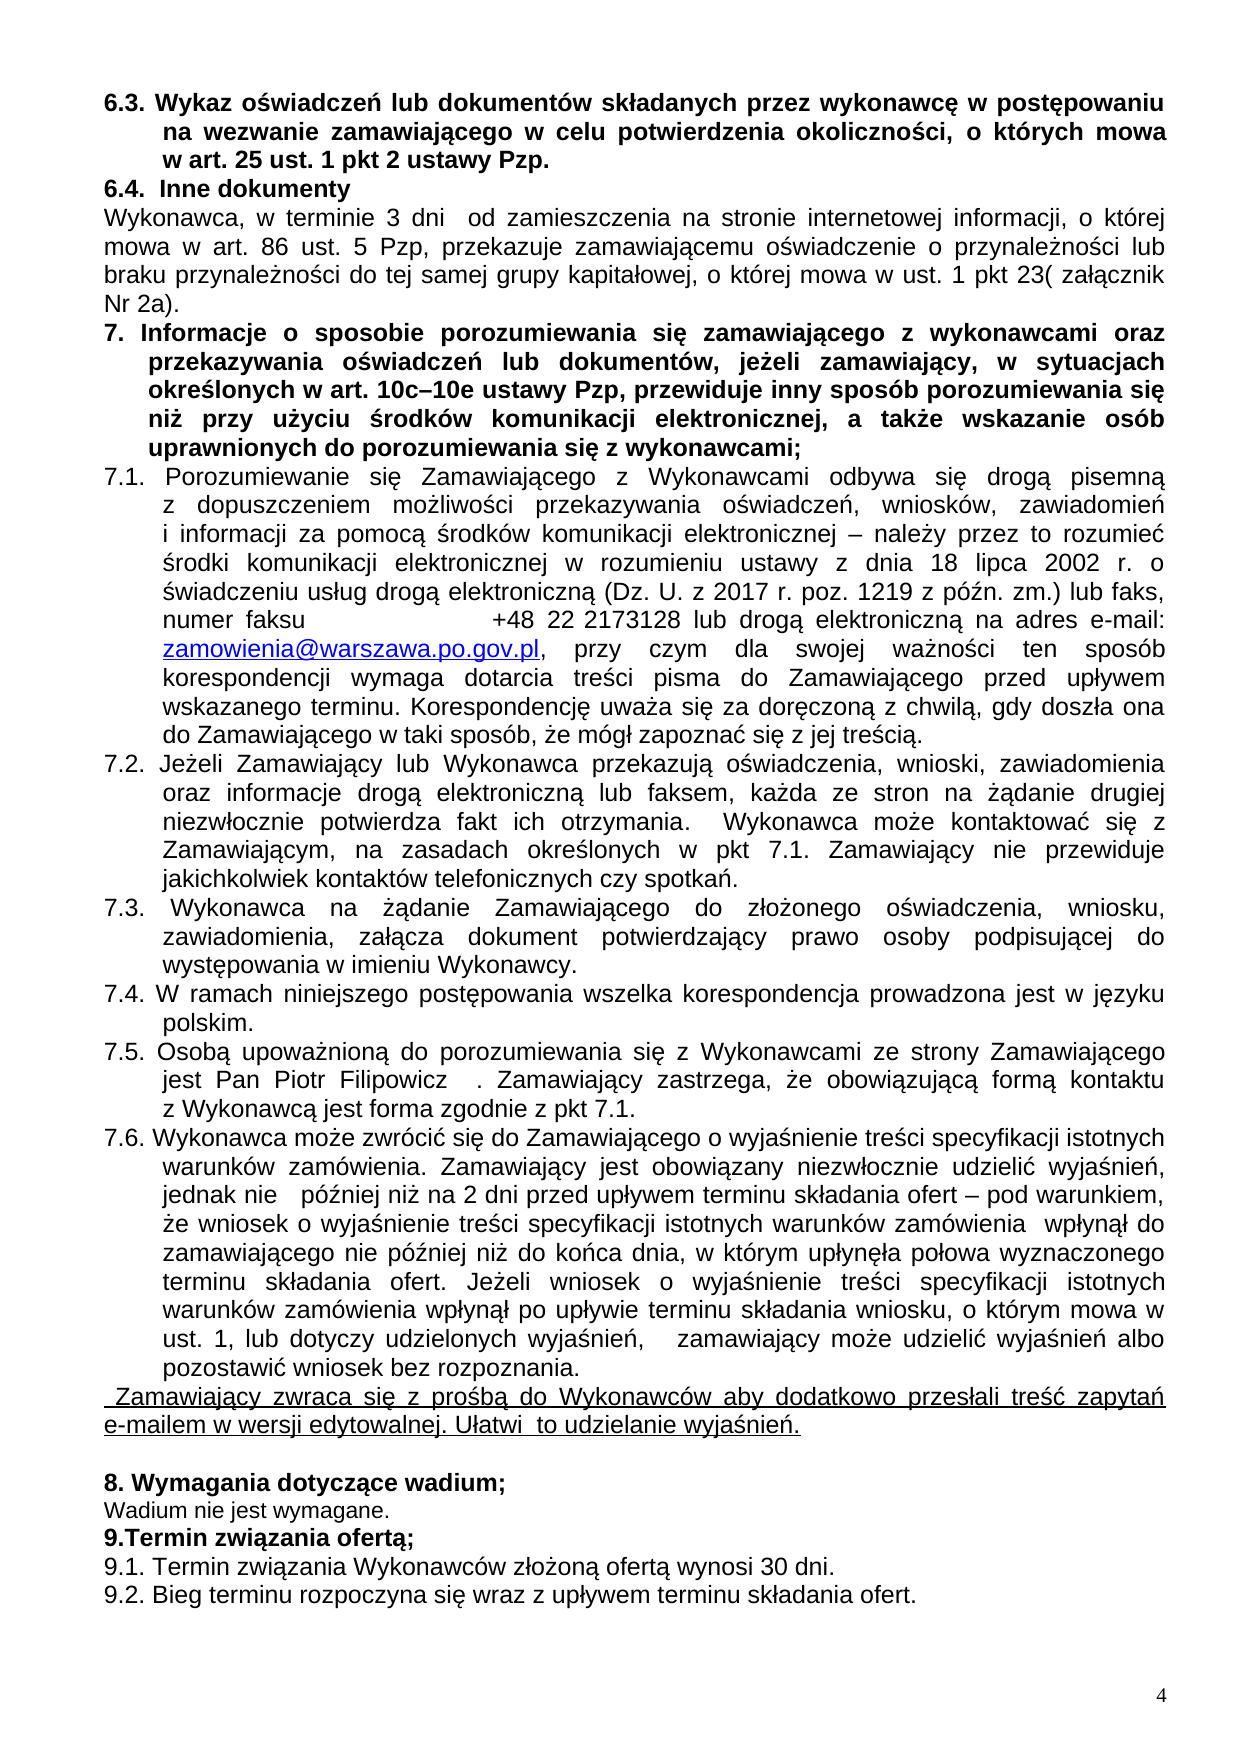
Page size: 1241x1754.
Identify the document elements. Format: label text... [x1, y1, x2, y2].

text 7.5. Osobą upoważnioną do porozumiewania się z Wykonawcami ze strony Zamawiającego jest Pan Piotr Filipowicz . Zamawiający zastrzega, że obowiązującą formą kontaktu z Wykonawcą jest forma zgodnie z pkt 7.1. [103, 1037, 1166, 1123]
text Zamawiający zwraca się z prośbą do Wykonawców aby dodatkowo przesłali treść zapytań e-mailem w wersji edytowalnej. Ułatwi to udzielanie wyjaśnień. [103, 1382, 1166, 1406]
text 7.6. Wykonawca może zwrócić się do Zamawiającego o wyjaśnienie treści specyfikacji istotnych warunków zamówienia. Zamawiający jest obowiązany niezwłocznie udzielić wyjaśnień, jednak nie później niż na 2 dni przed upływem terminu składania ofert – pod warunkiem, że wniosek o wyjaśnienie treści specyfikacji istotnych warunków zamówienia wpłynął do zamawiającego nie później niż do końca dnia, w którym upłynęła połowa wyznaczonego terminu składania ofert. Jeżeli wniosek o wyjaśnienie treści specyfikacji istotnych warunków zamówienia wpłynął po upływie terminu składania wniosku, o którym mowa w ust. 1, lub dotyczy udzielonych wyjaśnień, zamawiający może udzielić wyjaśnień albo pozostawić wniosek bez rozpoznania. [103, 1123, 1166, 1382]
text 6.4. Inne dokumenty [103, 174, 1166, 203]
text Wadium nie jest wymagane. [103, 1497, 1166, 1523]
text Zamawiający zwraca się z prośbą do Wykonawców aby dodatkowo przesłali treść zapytań e-mailem w wersji edytowalnej. Ułatwi to udzielanie wyjaśnień. [103, 1407, 1166, 1439]
text 7. Informacje o sposobie porozumiewania się zamawiającego z wykonawcami oraz przekazywania oświadczeń lub dokumentów, jeżeli zamawiający, w sytuacjach określonych w art. 10c–10e ustawy Pzp, przewiduje inny sposób porozumiewania się niż przy użyciu środków komunikacji elektronicznej, a także wskazanie osób uprawnionych do porozumiewania się z wykonawcami; [103, 318, 1166, 462]
text Wykonawca, w terminie 3 dni od zamieszczenia na stronie internetowej informacji, o której mowa w art. 86 ust. 5 Pzp, przekazuje zamawiającemu oświadczenie o przynależności lub braku przynależności do tej samej grupy kapitałowej, o której mowa w ust. 1 pkt 23( załącznik Nr 2a). [103, 203, 1166, 318]
text 8. Wymagania dotyczące wadium; [103, 1468, 1166, 1497]
text 7.1. Porozumiewanie się Zamawiającego z Wykonawcami odbywa się drogą pisemną z dopuszczeniem możliwości przekazywania oświadczeń, wniosków, zawiadomień i informacji za pomocą środków komunikacji elektronicznej – należy przez to rozumieć środki komunikacji elektronicznej w rozumieniu ustawy z dnia 18 lipca 2002 r. o świadczeniu usług drogą elektroniczną (Dz. U. z 2017 r. poz. 1219 z późn. zm.) lub faks, numer faksu +48 22 2173128 lub drogą elektroniczną na adres e-mail: zamowienia@warszawa.po.gov.pl, przy czym dla swojej ważności ten sposób korespondencji wymaga dotarcia treści pisma do Zamawiającego przed upływem wskazanego terminu. Korespondencję uważa się za doręczoną z chwilą, gdy doszła ona do Zamawiającego w taki sposób, że mógł zapoznać się z jej treścią. [103, 462, 1166, 749]
text 9.Termin związania ofertą; [103, 1523, 1166, 1552]
text 9.1. Termin związania Wykonawców złożoną ofertą wynosi 30 dni. [103, 1552, 1166, 1580]
text 9.2. Bieg terminu rozpoczyna się wraz z upływem terminu składania ofert. [103, 1580, 1166, 1609]
text 7.2. Jeżeli Zamawiający lub Wykonawca przekazują oświadczenia, wnioski, zawiadomienia oraz informacje drogą elektroniczną lub faksem, każda ze stron na żądanie drugiej niezwłocznie potwierdza fakt ich otrzymania. Wykonawca może kontaktować się z Zamawiającym, na zasadach określonych w pkt 7.1. Zamawiający nie przewiduje jakichkolwiek kontaktów telefonicznych czy spotkań. [103, 749, 1166, 893]
text 7.3. Wykonawca na żądanie Zamawiającego do złożonego oświadczenia, wniosku, zawiadomienia, załącza dokument potwierdzający prawo osoby podpisującej do występowania w imieniu Wykonawcy. [103, 893, 1166, 979]
text 7.4. W ramach niniejszego postępowania wszelka korespondencja prowadzona jest w języku polskim. [103, 979, 1166, 1037]
text 6.3. Wykaz oświadczeń lub dokumentów składanych przez wykonawcę w postępowaniu na wezwanie zamawiającego w celu potwierdzenia okoliczności, o których mowa w art. 25 ust. 1 pkt 2 ustawy Pzp. [103, 88, 1166, 174]
